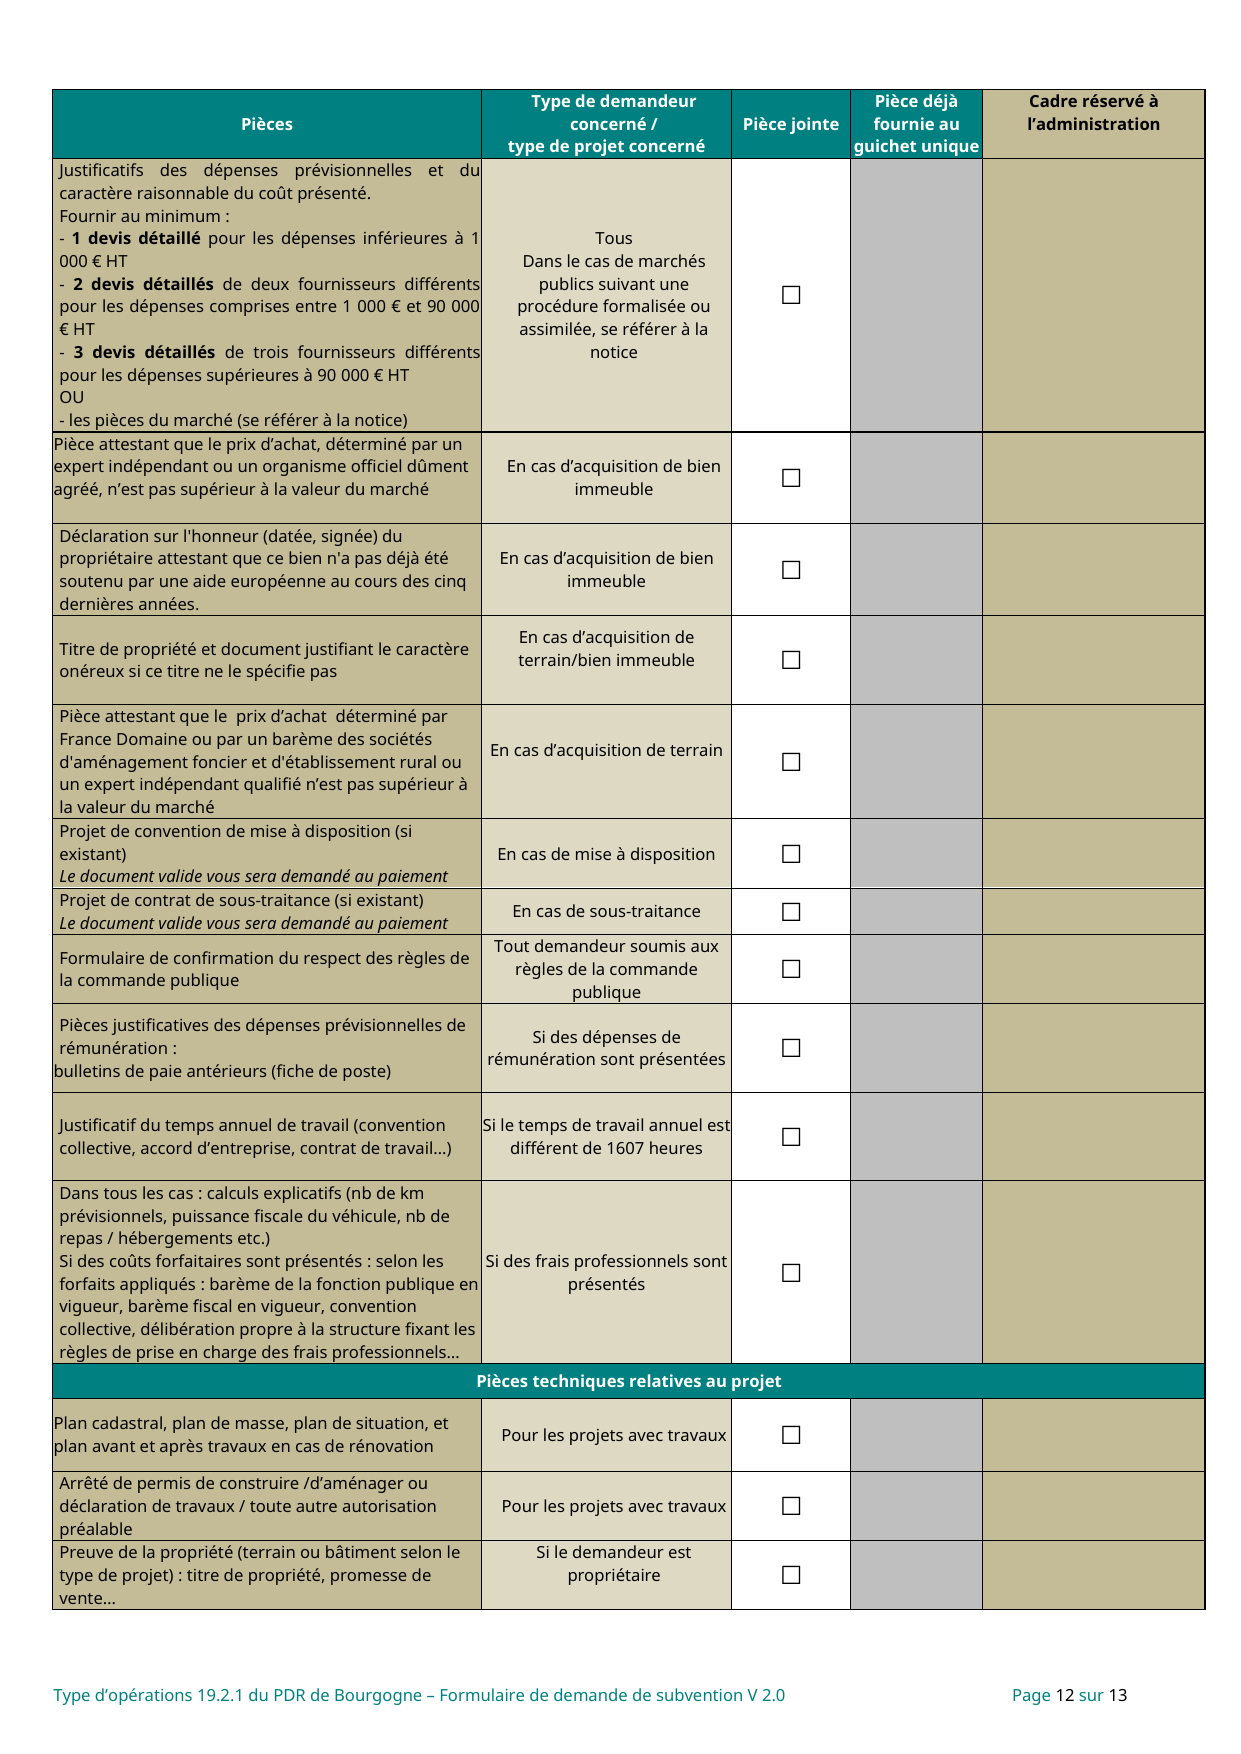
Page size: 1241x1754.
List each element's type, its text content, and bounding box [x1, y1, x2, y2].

table_cell [732, 1181, 850, 1363]
table_cell Projet de contrat de sous-traitance (si existant) Le document valide vous sera demandé au paiement [53, 889, 481, 934]
table_cell [983, 819, 1204, 887]
table_cell Pour les projets avec travaux [482, 1472, 731, 1540]
table_cell Si le demandeur est propriétaire [482, 1541, 731, 1609]
table_header Pièces [53, 90, 481, 158]
table_cell Si des dépenses de rémunération sont présentées [482, 1004, 731, 1092]
table_cell [983, 1541, 1204, 1609]
table_header Pièce jointe [732, 90, 850, 158]
table_cell [983, 1181, 1204, 1363]
table_cell [732, 1472, 850, 1540]
table_header Pièce déjà fournie au guichet unique [851, 90, 982, 158]
table_cell [732, 524, 850, 615]
table_cell [851, 616, 982, 704]
table_cell Pièces justificatives des dépenses prévisionnelles de rémunération : bulletins de paie antérieurs (fiche de poste) [53, 1004, 481, 1092]
table_cell Justificatifs des dépenses prévisionnelles et du caractère raisonnable du coût présenté. Fournir au minimum : - 1 devis détaillé pour les dépenses inférieures à 1 000 € HT - 2 devis détaillés de deux fournisseurs différents pour les dépenses comprises entre 1 000 € et 90 000 € HT - 3 devis détaillés de trois fournisseurs différents pour les dépenses supérieures à 90 000 € HT OU - les pièces du marché (se référer à la notice) [53, 159, 481, 431]
table_cell Pièce attestant que le prix d’achat, déterminé par un expert indépendant ou un organisme officiel dûment agréé, n’est pas supérieur à la valeur du marché [53, 433, 481, 523]
table_cell En cas d’acquisition de bien immeuble [482, 524, 731, 615]
table_cell [732, 616, 850, 704]
table_cell [983, 433, 1204, 523]
table_cell [732, 1093, 850, 1180]
table_cell Pour les projets avec travaux [482, 1399, 731, 1471]
table_cell En cas d’acquisition de bien immeuble [482, 433, 731, 523]
table_cell En cas d’acquisition de terrain/bien immeuble [482, 616, 731, 704]
table_cell [983, 705, 1204, 818]
table_cell [983, 616, 1204, 704]
table_cell Projet de convention de mise à disposition (si existant) Le document valide vous sera demandé au paiement [53, 819, 481, 887]
table_cell [983, 1399, 1204, 1471]
table_cell Justificatif du temps annuel de travail (convention collective, accord d’entreprise, contrat de travail…) [53, 1093, 481, 1180]
table_cell Formulaire de confirmation du respect des règles de la commande publique [53, 935, 481, 1003]
table_cell [983, 524, 1204, 615]
table_cell [851, 705, 982, 818]
table_cell Tout demandeur soumis aux règles de la commande publique [482, 935, 731, 1003]
table_cell [851, 935, 982, 1003]
table_cell [983, 159, 1204, 431]
table_cell Plan cadastral, plan de masse, plan de situation, et plan avant et après travaux en cas de rénovation [53, 1399, 481, 1471]
table_cell [732, 889, 850, 934]
table_cell [983, 1004, 1204, 1092]
table_cell [851, 889, 982, 934]
table_cell [851, 159, 982, 431]
table_cell En cas de sous-traitance [482, 889, 731, 934]
table_cell [851, 1472, 982, 1540]
table_cell ☐ [732, 1399, 850, 1471]
table_cell [983, 889, 1204, 934]
table_cell Tous Dans le cas de marchés publics suivant une procédure formalisée ou assimilée, se référer à la notice [482, 159, 731, 431]
table_cell [983, 1472, 1204, 1540]
table_cell [851, 1181, 982, 1363]
table_cell [732, 705, 850, 818]
table_cell Pièce attestant que le prix d’achat déterminé par France Domaine ou par un barème des sociétés d'aménagement foncier et d'établissement rural ou un expert indépendant qualifié n’est pas supérieur à la valeur du marché [53, 705, 481, 818]
table_header Type de demandeur concerné / type de projet concerné [482, 90, 731, 158]
table_cell Dans tous les cas : calculs explicatifs (nb de km prévisionnels, puissance fiscale du véhicule, nb de repas / hébergements etc.) Si des coûts forfaitaires sont présentés : selon les forfaits appliqués : barème de la fonction publique en vigueur, barème fiscal en vigueur, convention collective, délibération propre à la structure fixant les règles de prise en charge des frais professionnels… [53, 1181, 481, 1363]
table_cell [732, 1004, 850, 1092]
table_cell [851, 1004, 982, 1092]
table_cell Déclaration sur l'honneur (datée, signée) du propriétaire attestant que ce bien n'a pas déjà été soutenu par une aide européenne au cours des cinq dernières années. [53, 524, 481, 615]
table_cell Si le temps de travail annuel est différent de 1607 heures [482, 1093, 731, 1180]
table_cell [732, 935, 850, 1003]
table_cell Titre de propriété et document justifiant le caractère onéreux si ce titre ne le spécifie pas [53, 616, 481, 704]
table_cell Si des frais professionnels sont présentés [482, 1181, 731, 1363]
table_cell Pièces techniques relatives au projet [53, 1364, 1204, 1398]
table_cell [732, 1541, 850, 1609]
table_cell [851, 1093, 982, 1180]
table_cell [983, 1093, 1204, 1180]
table_cell Preuve de la propriété (terrain ou bâtiment selon le type de projet) : titre de propriété, promesse de vente… [53, 1541, 481, 1609]
table_cell [732, 819, 850, 887]
table_cell En cas de mise à disposition [482, 819, 731, 887]
table_cell [851, 1541, 982, 1609]
table_cell [732, 159, 850, 431]
table_cell [983, 935, 1204, 1003]
table_header Cadre réservé à l’administration [983, 90, 1204, 158]
table_cell [851, 1399, 982, 1471]
table_cell [851, 819, 982, 887]
table_cell [732, 433, 850, 523]
table_cell En cas d’acquisition de terrain [482, 705, 731, 818]
table_cell Arrêté de permis de construire /d’aménager ou déclaration de travaux / toute autre autorisation préalable [53, 1472, 481, 1540]
table_cell [851, 524, 982, 615]
table_cell [851, 433, 982, 523]
